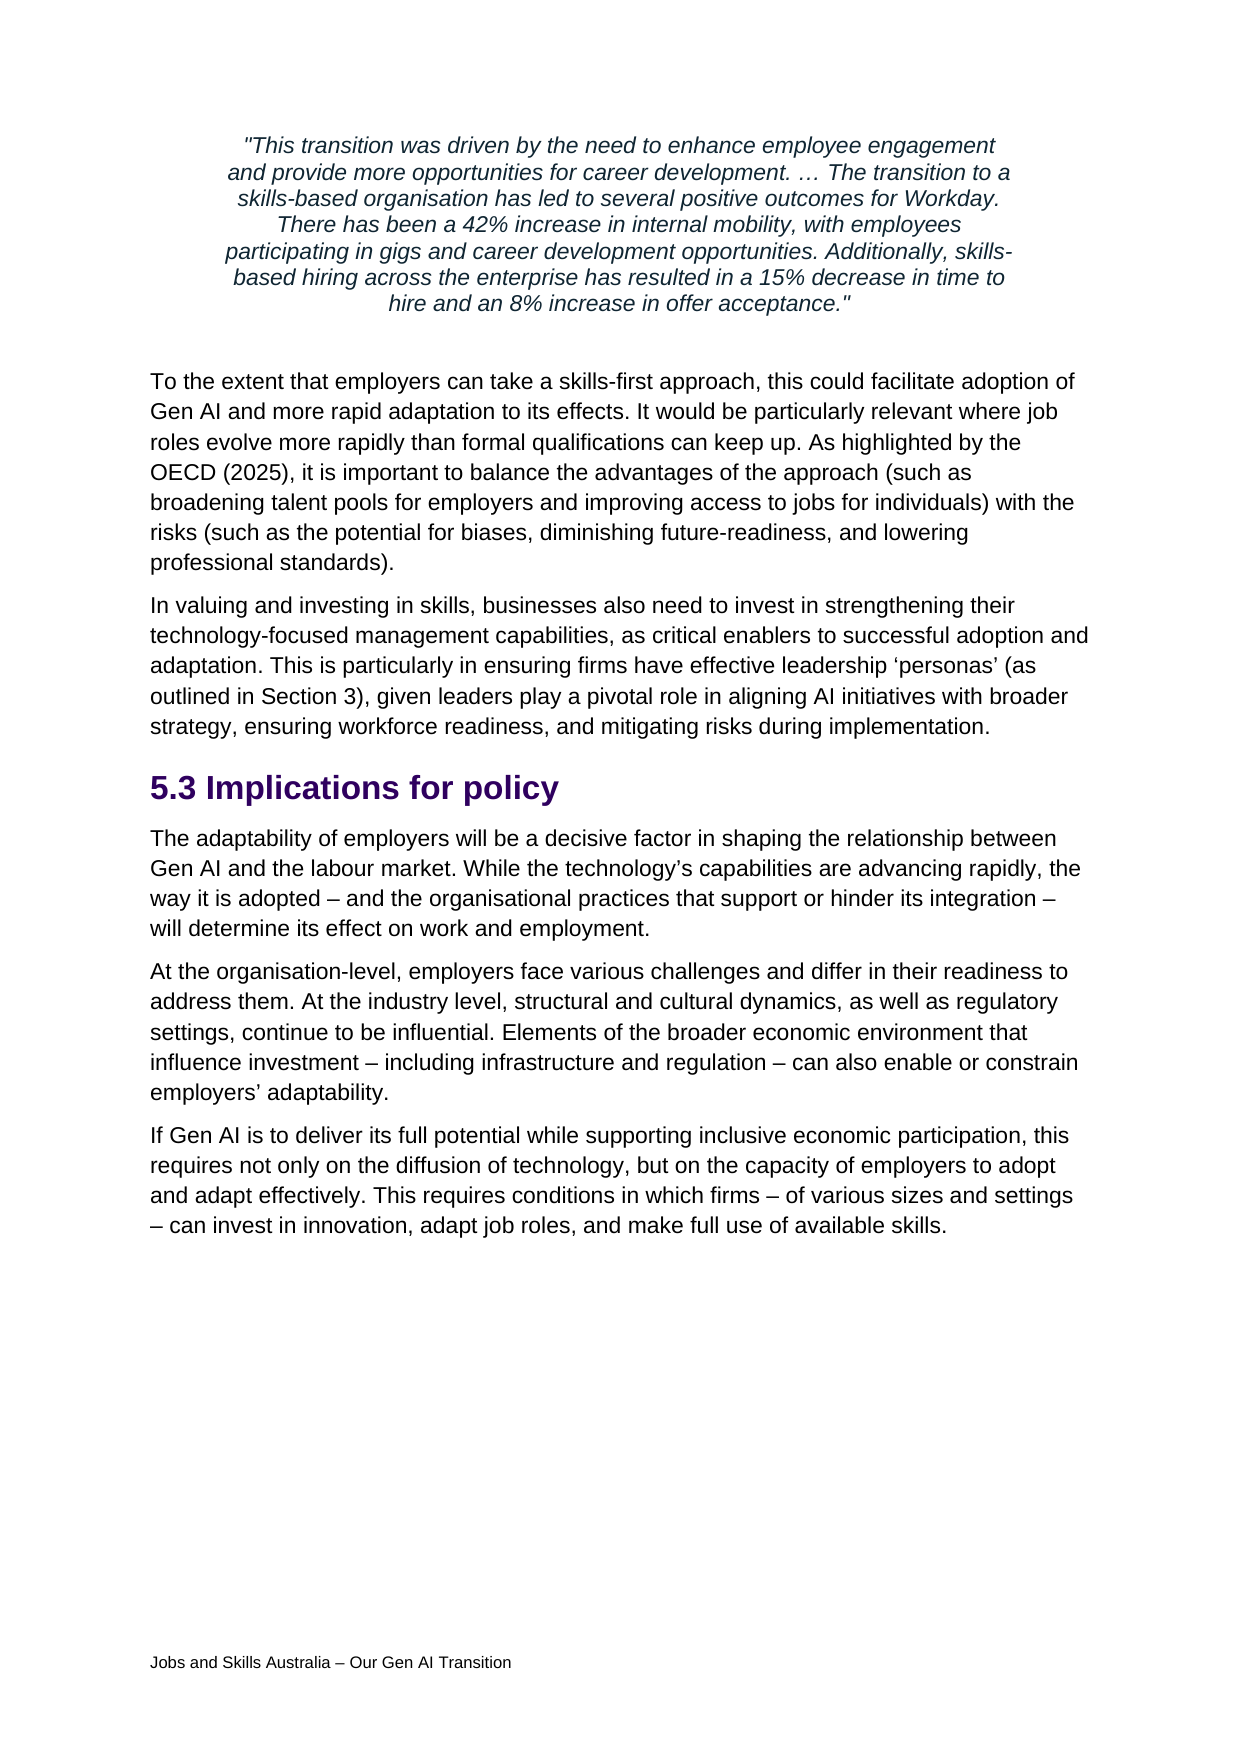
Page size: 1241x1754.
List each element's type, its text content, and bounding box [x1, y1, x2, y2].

text To the extent that employers can take a skills-first approach, this could facilitate adoption of Gen AI and more rapid adaptation to its effects. It would be particularly relevant where job roles evolve more rapidly than formal qualifications can keep up. As highlighted by the OECD , it is important to balance the advantages of the approach (such as broadening talent pools for employers and improving access to jobs for individuals) with the risks (such as the potential for biases, diminishing future-readiness, and lowering professional standards). [150, 368, 1090, 576]
text At the organisation-level, employers face various challenges and differ in their readiness to address them. At the industry level, structural and cultural dynamics, as well as regulatory settings, continue to be influential. Elements of the broader economic environment that influence investment – including infrastructure and regulation – can also enable or constrain employers’ adaptability. [150, 958, 1090, 1105]
subtitle 5.3 Implications for policy [150, 768, 1090, 807]
text The adaptability of employers will be a decisive factor in shaping the relationship between Gen AI and the labour market. While the technology’s capabilities are advancing rapidly, the way it is adopted – and the organisational practices that support or hinder its integration – will determine its effect on work and employment. [150, 825, 1090, 942]
text In valuing and investing in skills, businesses also need to invest in strengthening their technology-focused management capabilities, as critical enablers to successful adoption and adaptation. This is particularly in ensuring firms have effective leadership ‘personas’ (as outlined in Section 3), given leaders play a pivotal role in aligning AI initiatives with broader strategy, ensuring workforce readiness, and mitigating risks during implementation. [150, 592, 1090, 739]
text If Gen AI is to deliver its full potential while supporting inclusive economic participation, this requires not only on the diffusion of technology, but on the capacity of employers to adopt and adapt effectively. This requires conditions in which firms – of various sizes and settings – can invest in innovation, adapt job roles, and make full use of available skills. [150, 1122, 1090, 1239]
text "This transition was driven by the need to enhance employee engagement and provide more opportunities for career development. … The transition to a skills-based organisation has led to several positive outcomes for Workday. There has been a 42% increase in internal mobility, with employees participating in gigs and career development opportunities. Additionally, skills-based hiring across the enterprise has resulted in a 15% decrease in time to hire and an 8% increase in offer acceptance." [224, 132, 1016, 317]
